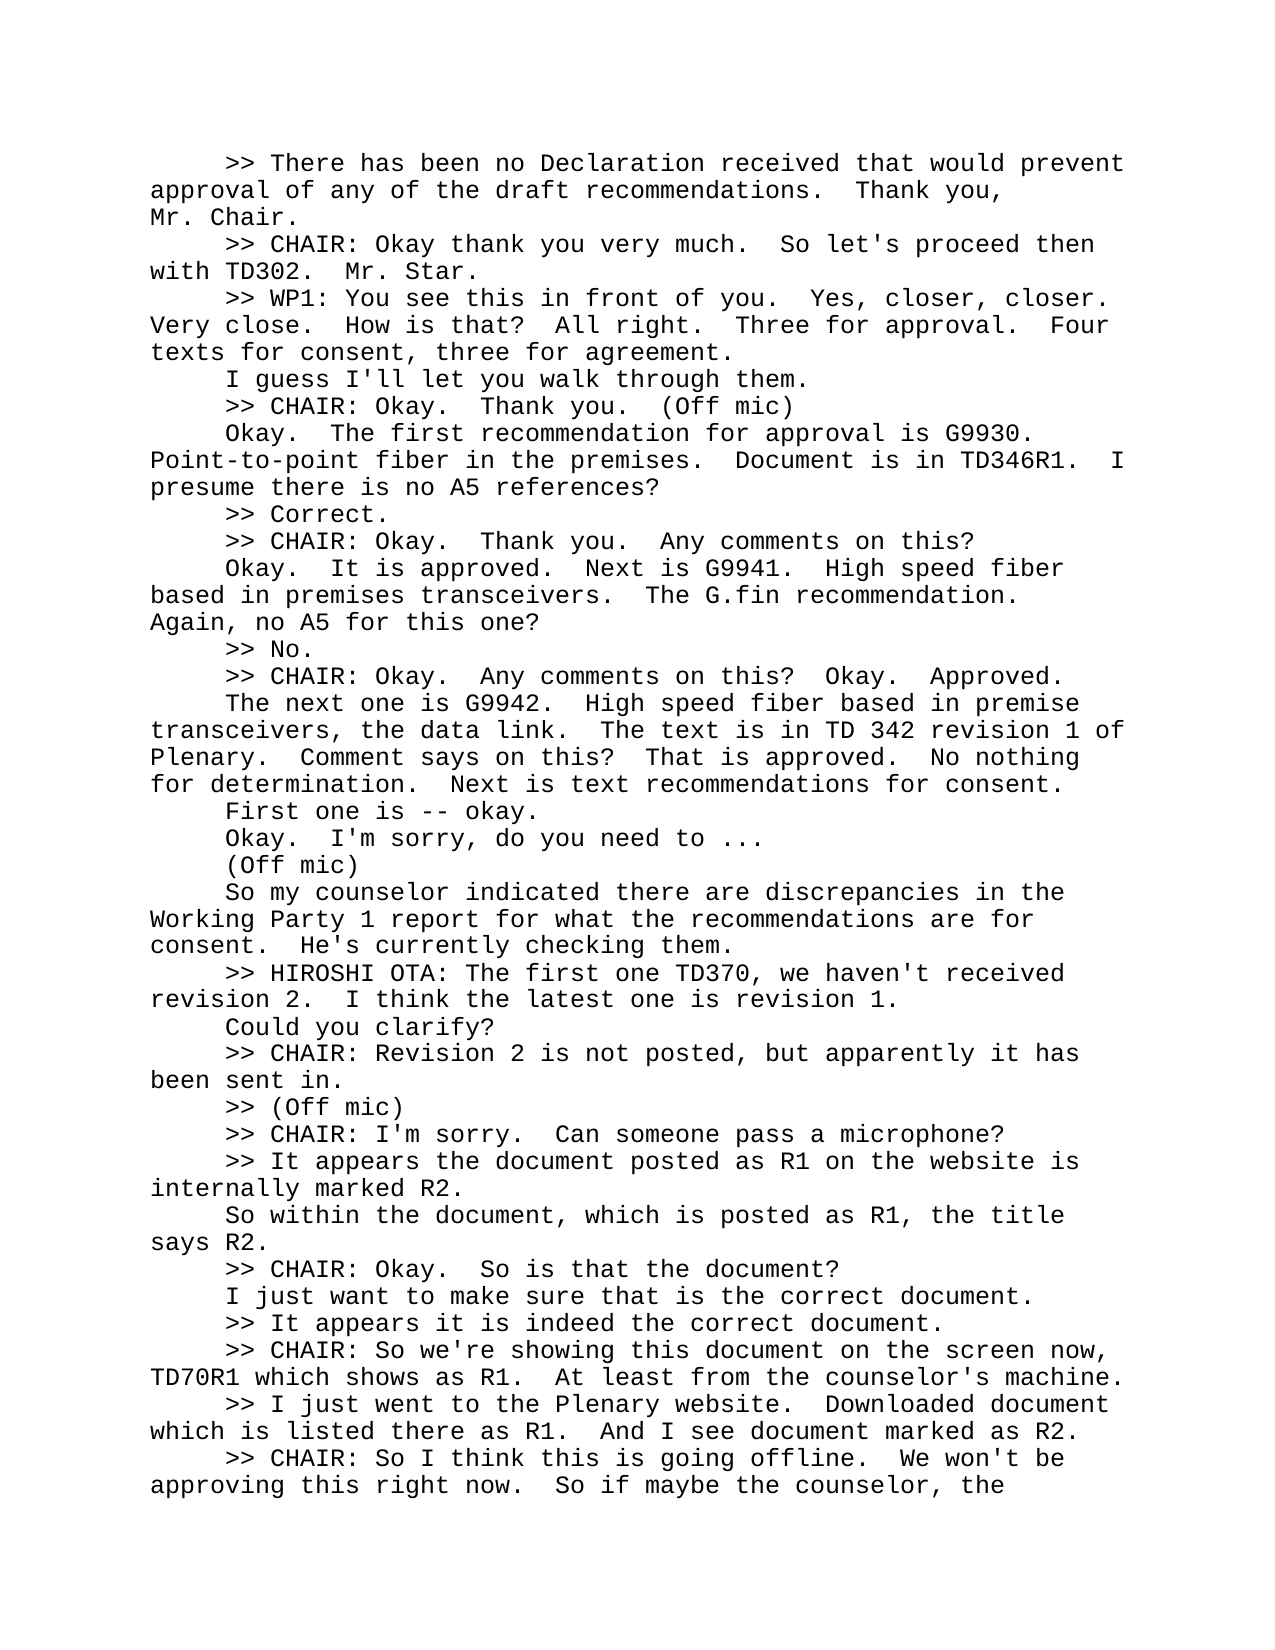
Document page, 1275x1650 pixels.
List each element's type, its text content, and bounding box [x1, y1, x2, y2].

text >> WP1: You see this in front of you. Yes, closer, closer. Very close. How is that? All right. Three for approval. Four texts for consent, three for agreement. [150, 285, 1125, 366]
text Okay. I'm sorry, do you need to ... [150, 824, 1125, 851]
text (Off mic) [150, 851, 1125, 878]
text Okay. The first recommendation for approval is G9930. Point-to-point fiber in the premises. Document is in TD346R1. I presume there is no A5 references? [150, 420, 1125, 501]
text >> CHAIR: Okay thank you very much. So let's proceed then with TD302. Mr. Star. [150, 231, 1125, 285]
text >> CHAIR: So we're showing this document on the screen now, TD70R1 which shows as R1. At least from the counselor's machine. [150, 1337, 1125, 1391]
text So my counselor indicated there are discrepancies in the Working Party 1 report for what the recommendations are for consent. He's currently checking them. [150, 878, 1125, 959]
text Could you clarify? [150, 1013, 1125, 1040]
text Okay. It is approved. Next is G9941. High speed fiber based in premises transceivers. The G.fin recommendation. Again, no A5 for this one? [150, 555, 1125, 636]
text >> HIROSHI OTA: The first one TD370, we haven't received revision 2. I think the latest one is revision 1. [150, 959, 1125, 1013]
text >> CHAIR: Revision 2 is not posted, but apparently it has been sent in. [150, 1040, 1125, 1094]
text >> CHAIR: Okay. Thank you. Any comments on this? [150, 528, 1125, 555]
text First one is -- okay. [150, 797, 1125, 824]
text >> There has been no Declaration received that would prevent approval of any of the draft recommendations. Thank you, Mr. Chair. [150, 150, 1125, 231]
text The next one is G9942. High speed fiber based in premise transceivers, the data link. The text is in TD 342 revision 1 of Plenary. Comment says on this? That is approved. No nothing for determination. Next is text recommendations for consent. [150, 689, 1125, 797]
text >> I just went to the Plenary website. Downloaded document which is listed there as R1. And I see document marked as R2. [150, 1391, 1125, 1445]
text So within the document, which is posted as R1, the title says R2. [150, 1202, 1125, 1256]
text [150, 1445, 1125, 1499]
text >> CHAIR: I'm sorry. Can someone pass a microphone? [150, 1121, 1125, 1148]
text >> CHAIR: Okay. Thank you. (Off mic) [150, 393, 1125, 420]
text >> Correct. [150, 501, 1125, 528]
text >> (Off mic) [150, 1094, 1125, 1121]
text I guess I'll let you walk through them. [150, 366, 1125, 393]
text >> No. [150, 636, 1125, 663]
text >> CHAIR: Okay. Any comments on this? Okay. Approved. [150, 663, 1125, 689]
text >> It appears the document posted as R1 on the website is internally marked R2. [150, 1148, 1125, 1202]
text >> It appears it is indeed the correct document. [150, 1310, 1125, 1337]
text >> CHAIR: Okay. So is that the document? [150, 1256, 1125, 1283]
text I just want to make sure that is the correct document. [150, 1283, 1125, 1310]
